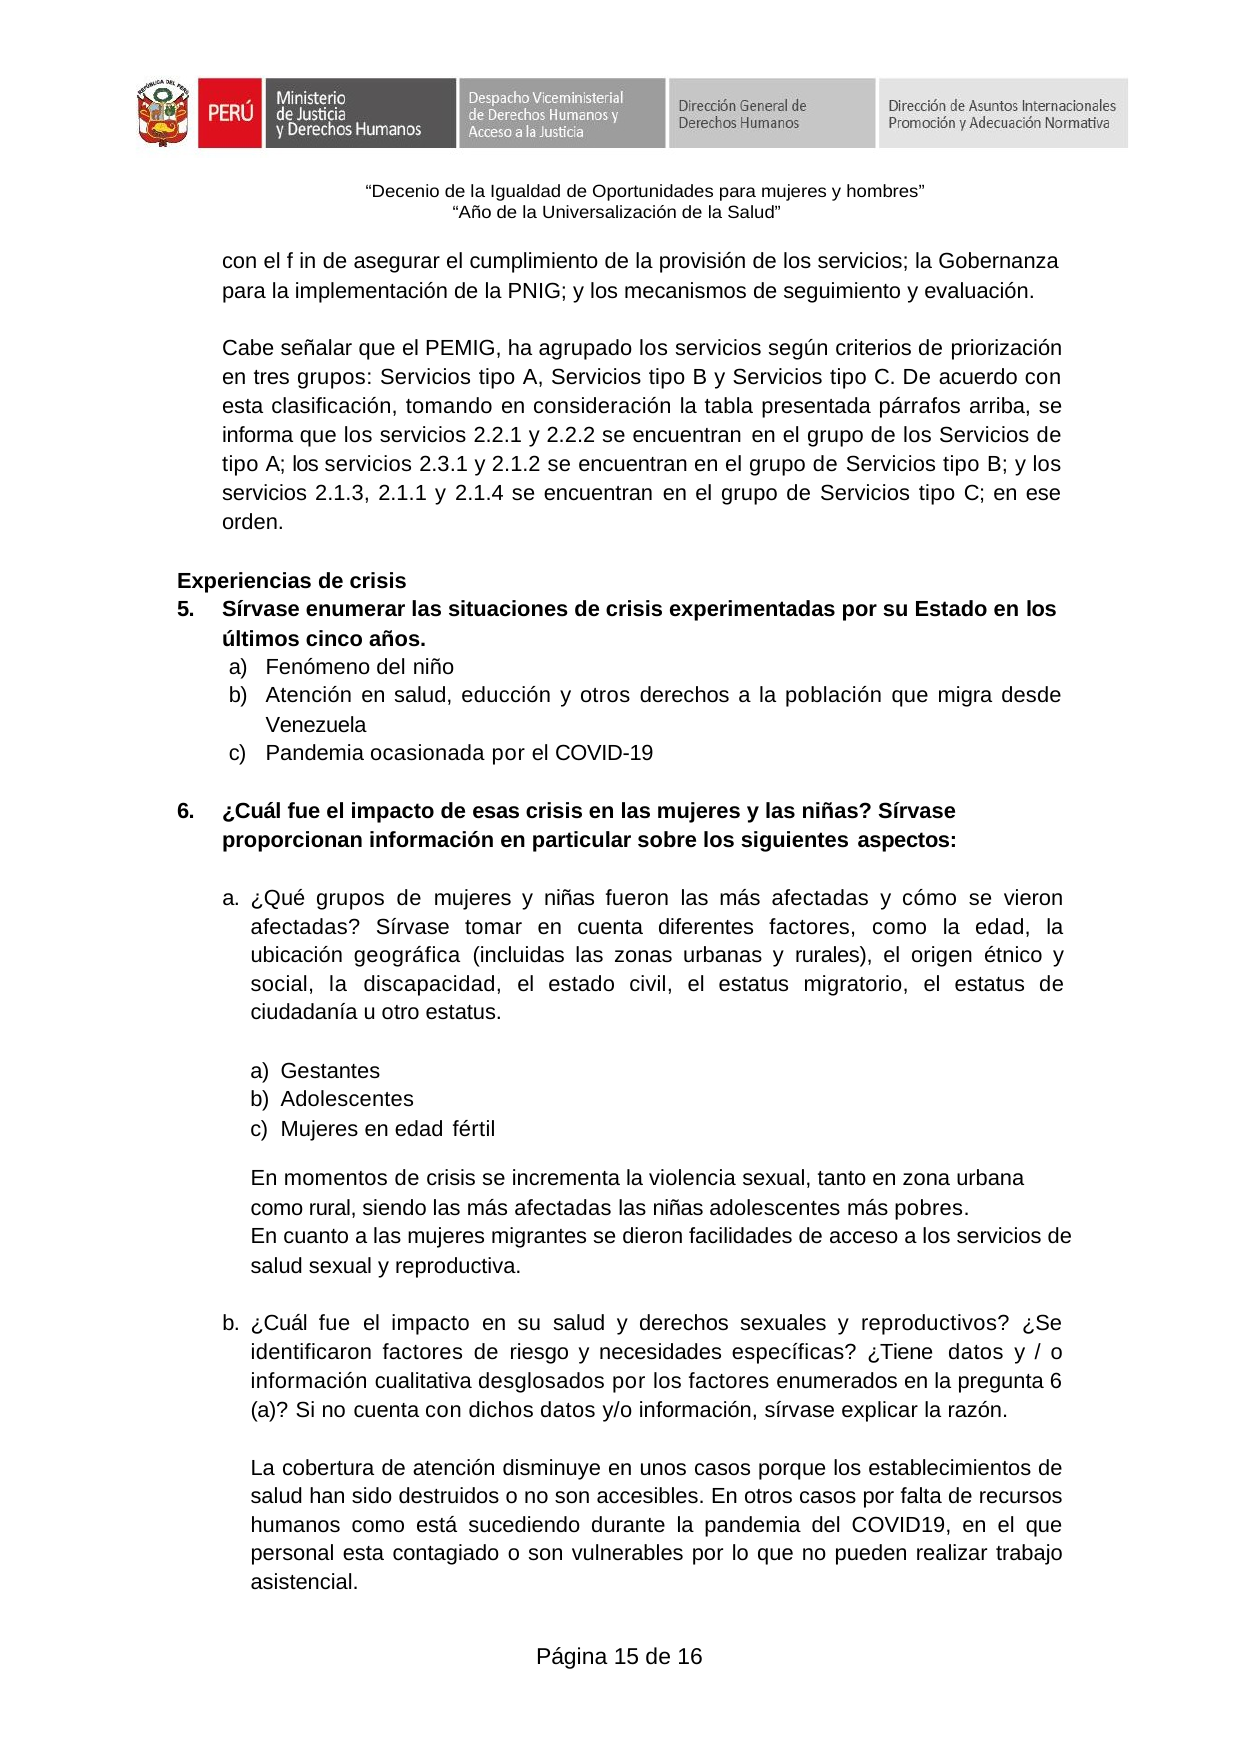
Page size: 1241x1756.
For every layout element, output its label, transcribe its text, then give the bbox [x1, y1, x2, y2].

text Cabe señalar que el PEMIG, ha agrupado los servicios según criterios de priorización en tres grupos: Servicios tipo A, Servicios tipo B y Servicios tipo C. De acuerdo con esta clasificación, tomando en consideración la tabla presentada párrafos arriba, se informa que los servicios 2.2.1 y 2.2.2 se encuentran en el grupo de los Servicios de tipo A; los servicios 2.3.1 y 2.1.2 se encuentran en el grupo de Servicios tipo B; y los servicios 2.1.3, 2.1.1 y 2.1.4 se encuentran en el grupo de Servicios tipo C; en ese orden. [222, 335, 1062, 534]
list Adolescentes [250, 1086, 1076, 1111]
text con el f in de asegurar el cumplimiento de la provisión de los servicios; la Gobernanza para la implementación de la PNIG; y los mecanismos de seguimiento y evaluación. [222, 248, 1061, 303]
list Gestantes [250, 1057, 1076, 1083]
list ¿Qué grupos de mujeres y niñas fueron las más afectadas y cómo se vieron afectadas? Sírvase tomar en cuenta diferentes factores, como la edad, la ubicación geográfica (incluidas las zonas urbanas y rurales), el origen étnico y social, la discapacidad, el estado civil, el estatus migratorio, el estatus de ciudadanía u otro estatus. [222, 885, 1064, 1024]
text En cuanto a las mujeres migrantes se dieron facilidades de acceso a los servicios de [250, 1225, 1076, 1248]
text En momentos de crisis se incrementa la violencia sexual, tanto en zona urbana como rural, siendo las más afectadas las niñas adolescentes más pobres. [250, 1164, 1064, 1220]
list Sírvase enumerar las situaciones de crisis experimentadas por su Estado en los últimos cinco años. [177, 596, 1063, 651]
list Mujeres en edad fértil [250, 1116, 1076, 1141]
subtitle Experiencias de crisis [177, 567, 1076, 593]
list Fenómeno del niño [228, 655, 1076, 679]
list ¿Cuál fue el impacto en su salud y derechos sexuales y reproductivos? ¿Se identificaron factores de riesgo y necesidades específicas? ¿Tiene datos y / o información cualitativa desglosados por los factores enumerados en la pregunta 6 (a)? Si no cuenta con dichos datos y/o información, sírvase explicar la razón. [222, 1310, 1062, 1422]
picture [135, 75, 1129, 158]
list Pandemia ocasionada por el COVID-19 [228, 742, 1076, 765]
list Atención en salud, educción y otros derechos a la población que migra desde Venezuela [228, 682, 1062, 737]
text salud sexual y reproductiva. [250, 1253, 1076, 1278]
text La cobertura de atención disminuye en unos casos porque los establecimientos de salud han sido destruidos o no son accesibles. En otros casos por falta de recursos humanos como está sucediendo durante la pandemia del COVID19, en el que personal esta contagiado o son vulnerables por lo que no pueden realizar trabajo asistencial. [250, 1455, 1064, 1594]
subtitle ¿Cuál fue el impacto de esas crisis en las mujeres y las niñas? Sírvase proporcionan información en particular sobre los siguientes aspectos: [177, 798, 1063, 852]
